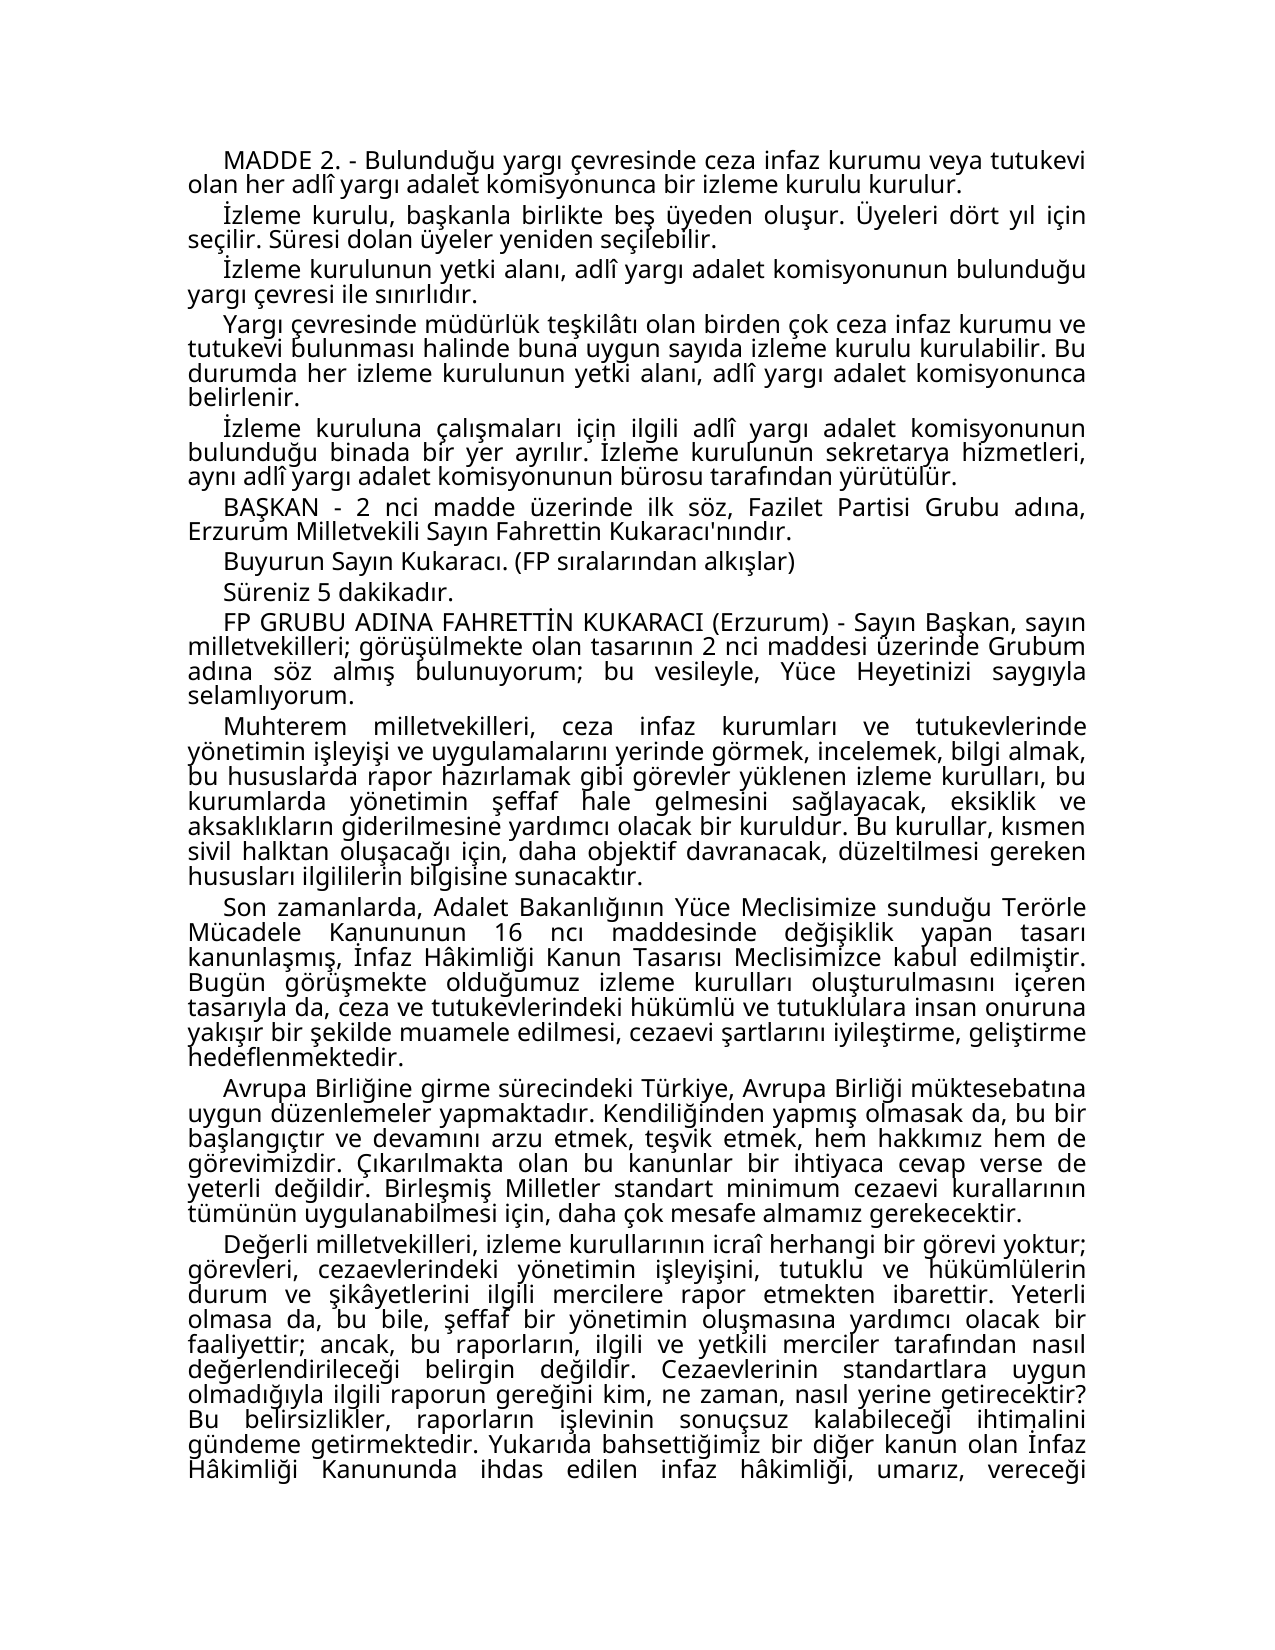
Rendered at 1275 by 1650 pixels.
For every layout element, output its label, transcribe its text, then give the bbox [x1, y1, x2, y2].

text Yargı çevresinde müdürlük teşkilâtı olan birden çok ceza infaz kurumu ve tutukevi bulunması halinde buna uygun sayıda izleme kurulu kurulabilir. Bu durumda her izleme kurulunun yetki alanı, adlî yargı adalet komisyonunca belirlenir. [187, 314, 1087, 412]
text İzleme kuruluna çalışmaları için ilgili adlî yargı adalet komisyonunun bulunduğu binada bir yer ayrılır. İzleme kurulunun sekretarya hizmetleri, aynı adlî yargı adalet komisyonunun bürosu tarafından yürütülür. [187, 417, 1087, 491]
text BAŞKAN - 2 nci madde üzerinde ilk söz, Fazilet Partisi Grubu adına, Erzurum Milletvekili Sayın Fahrettin Kukaracı'nındır. [187, 497, 1087, 545]
text FP GRUBU ADINA FAHRETTİN KUKARACI (Erzurum) - Sayın Başkan, sayın milletvekilleri; görüşülmekte olan tasarının 2 nci maddesi üzerinde Grubum adına söz almış bulunuyorum; bu vesileyle, Yüce Heyetinizi saygıyla selamlıyorum. [187, 612, 1087, 709]
text Süreniz 5 dakikadır. [187, 582, 1087, 606]
text İzleme kurulunun yetki alanı, adlî yargı adalet komisyonunun bulunduğu yargı çevresi ile sınırlıdır. [187, 259, 1087, 308]
text Avrupa Birliğine girme sürecindeki Türkiye, Avrupa Birliği müktesebatına uygun düzenlemeler yapmaktadır. Kendiliğinden yapmış olmasak da, bu bir başlangıçtır ve devamını arzu etmek, teşvik etmek, hem hakkımız hem de görevimizdir. Çıkarılmakta olan bu kanunlar bir ihtiyaca cevap verse de yeterli değildir. Birleşmiş Milletler standart minimum cezaevi kurallarının tümünün uygulanabilmesi için, daha çok mesafe almamız gerekecektir. [187, 1077, 1087, 1227]
text İzleme kurulu, başkanla birlikte beş üyeden oluşur. Üyeleri dört yıl için seçilir. Süresi dolan üyeler yeniden seçilebilir. [187, 205, 1087, 253]
text MADDE 2. - Bulunduğu yargı çevresinde ceza infaz kurumu veya tutukevi olan her adlî yargı adalet komisyonunca bir izleme kurulu kurulur. [187, 150, 1087, 199]
text Son zamanlarda, Adalet Bakanlığının Yüce Meclisimize sunduğu Terörle Mücadele Kanununun 16 ncı maddesinde değişiklik yapan tasarı kanunlaşmış, İnfaz Hâkimliği Kanun Tasarısı Meclisimizce kabul edilmiştir. Bugün görüşmekte olduğumuz izleme kurulları oluşturulmasını içeren tasarıyla da, ceza ve tutukevlerindeki hükümlü ve tutuklulara insan onuruna yakışır bir şekilde muamele edilmesi, cezaevi şartlarını iyileştirme, geliştirme hedeflenmektedir. [187, 896, 1087, 1071]
text Muhterem milletvekilleri, ceza infaz kurumları ve tutukevlerinde yönetimin işleyişi ve uygulamalarını yerinde görmek, incelemek, bilgi almak, bu hususlarda rapor hazırlamak gibi görevler yüklenen izleme kurulları, bu kurumlarda yönetimin şeffaf hale gelmesini sağlayacak, eksiklik ve aksaklıkların giderilmesine yardımcı olacak bir kuruldur. Bu kurullar, kısmen sivil halktan oluşacağı için, daha objektif davranacak, düzeltilmesi gereken hususları ilgililerin bilgisine sunacaktır. [187, 715, 1087, 890]
text Buyurun Sayın Kukaracı. (FP sıralarından alkışlar) [187, 551, 1087, 576]
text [187, 1233, 1087, 1483]
